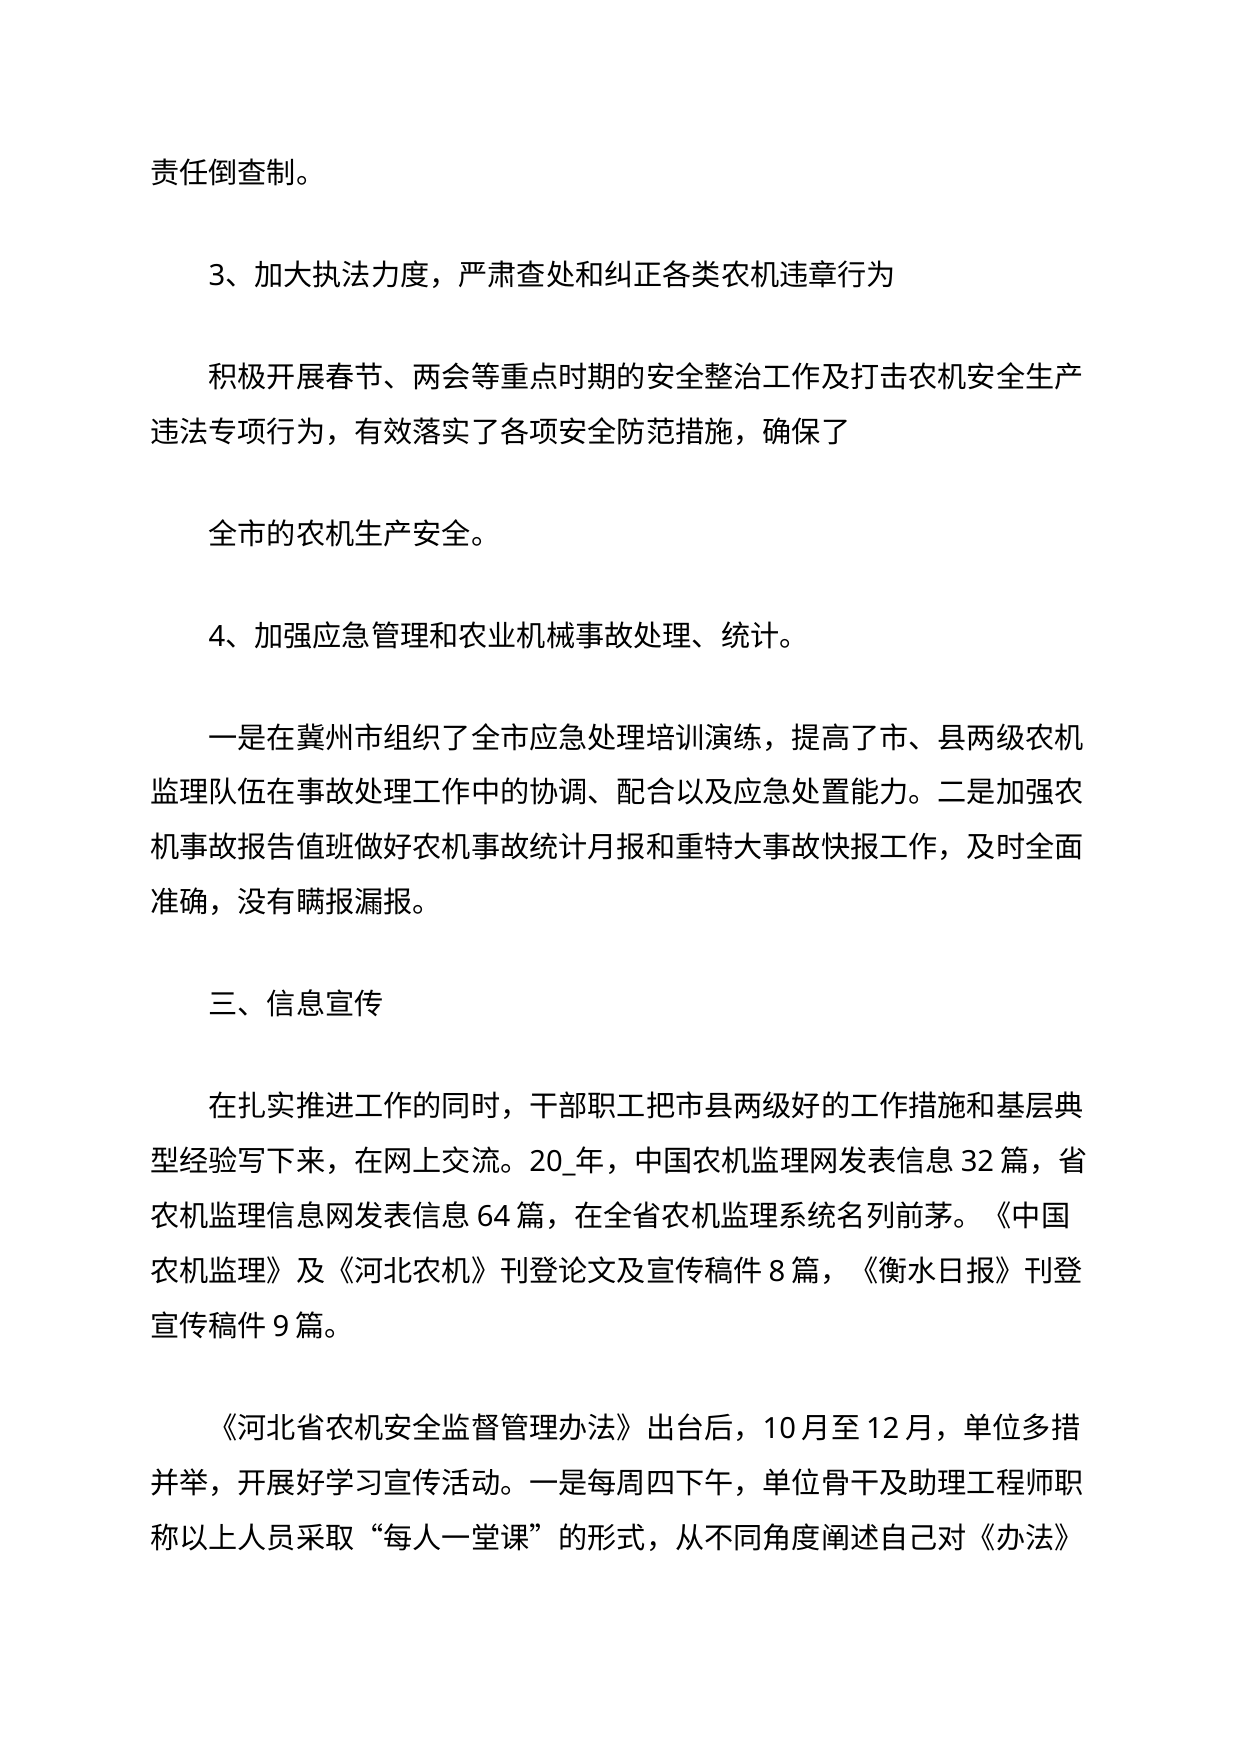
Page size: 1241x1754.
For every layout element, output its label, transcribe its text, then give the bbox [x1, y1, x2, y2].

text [150, 1404, 1090, 1556]
text 4、加强应急管理和农业机械事故处理、统计。 [150, 612, 1090, 654]
text 3、加大执法力度，严肃查处和纠正各类农机违章行为 [150, 252, 1090, 294]
text 三、信息宣传 [150, 981, 1090, 1023]
text 积极开展春节、两会等重点时期的安全整治工作及打击农机安全生产违法专项行为，有效落实了各项安全防范措施，确保了 [150, 354, 1090, 451]
text 全市的农机生产安全。 [150, 510, 1090, 553]
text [150, 150, 1090, 192]
text 一是在冀州市组织了全市应急处理培训演练，提高了市、县两级农机监理队伍在事故处理工作中的协调、配合以及应急处置能力。二是加强农机事故报告值班做好农机事故统计月报和重特大事故快报工作，及时全面准确，没有瞒报漏报。 [150, 714, 1090, 921]
text 在扎实推进工作的同时，干部职工把市县两级好的工作措施和基层典型经验写下来，在网上交流。20_年，中国农机监理网发表信息32篇，省农机监理信息网发表信息64篇，在全省农机监理系统名列前茅。《中国农机监理》及《河北农机》刊登论文及宣传稿件8篇，《衡水日报》刊登宣传稿件9篇。 [150, 1082, 1090, 1345]
